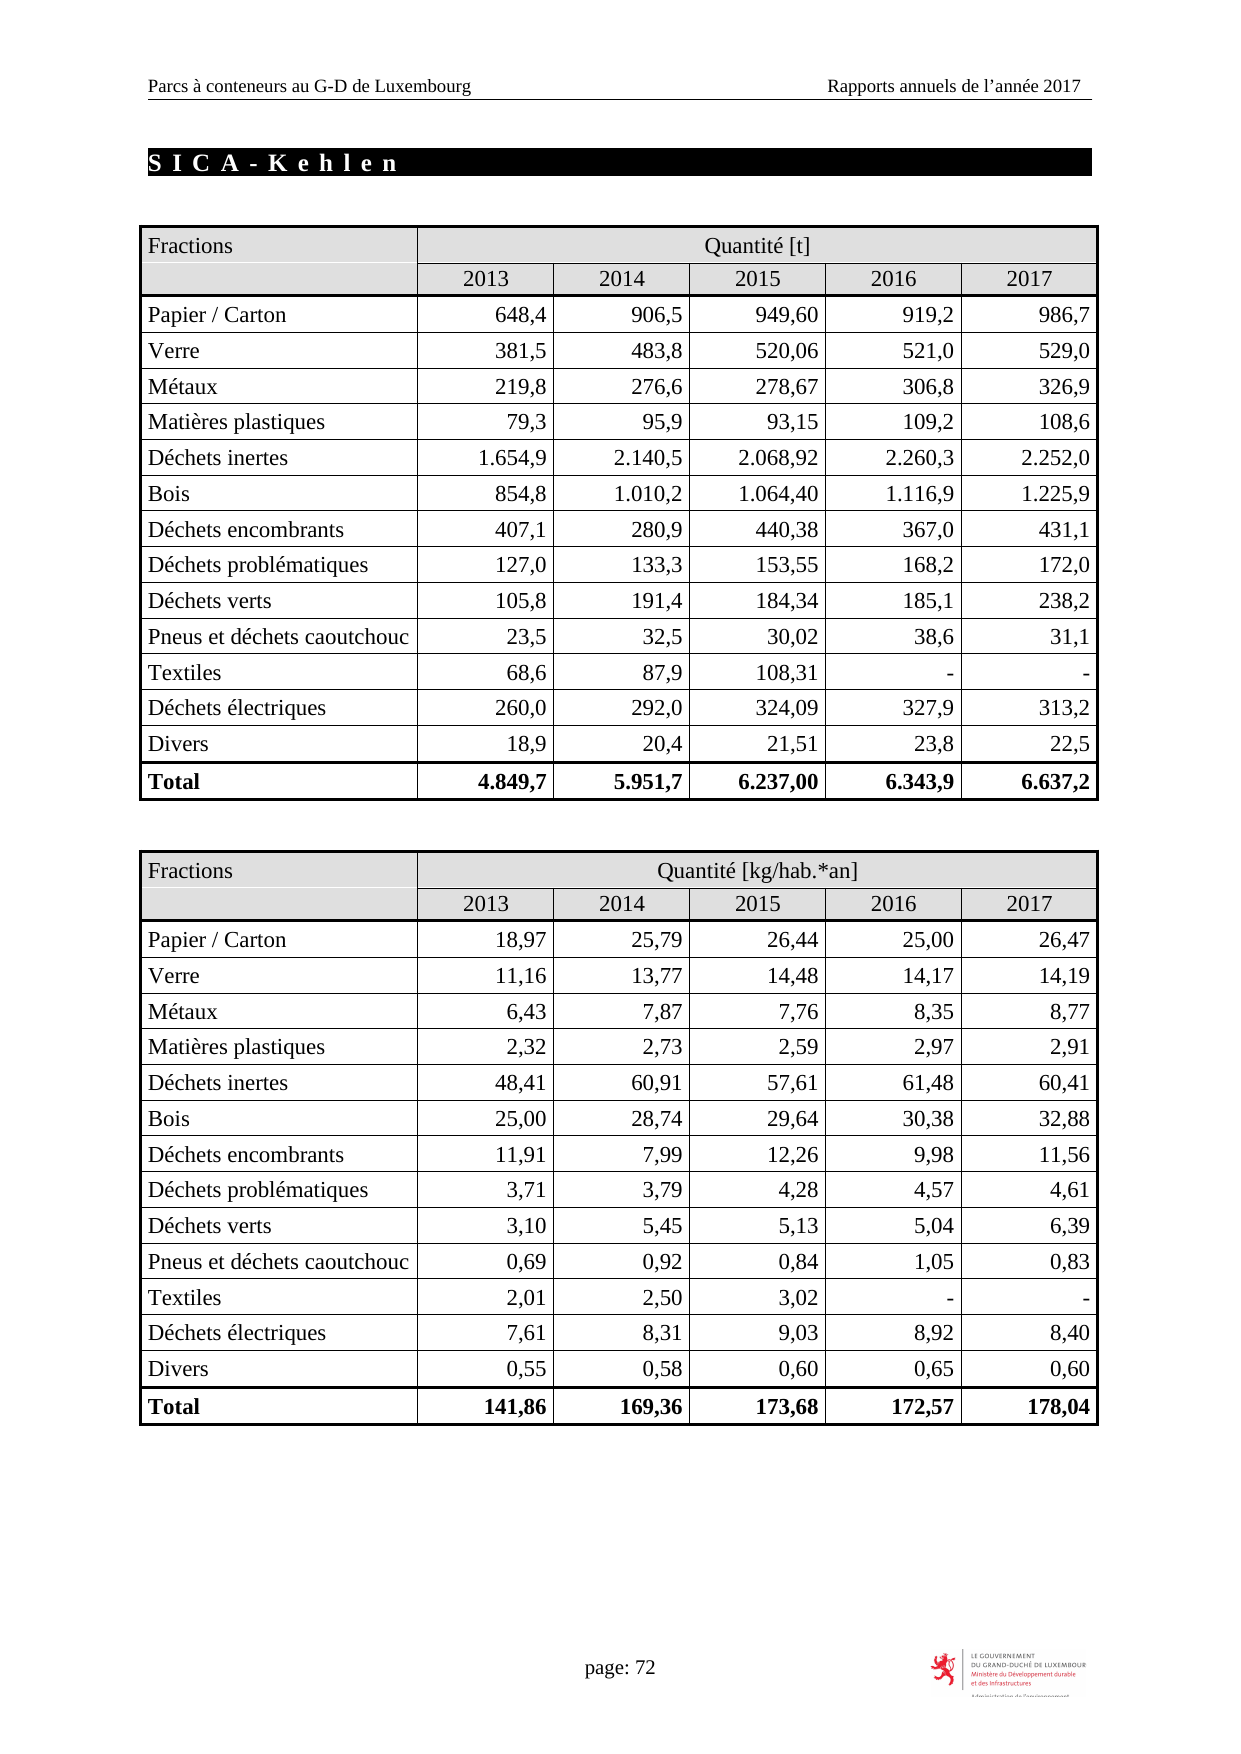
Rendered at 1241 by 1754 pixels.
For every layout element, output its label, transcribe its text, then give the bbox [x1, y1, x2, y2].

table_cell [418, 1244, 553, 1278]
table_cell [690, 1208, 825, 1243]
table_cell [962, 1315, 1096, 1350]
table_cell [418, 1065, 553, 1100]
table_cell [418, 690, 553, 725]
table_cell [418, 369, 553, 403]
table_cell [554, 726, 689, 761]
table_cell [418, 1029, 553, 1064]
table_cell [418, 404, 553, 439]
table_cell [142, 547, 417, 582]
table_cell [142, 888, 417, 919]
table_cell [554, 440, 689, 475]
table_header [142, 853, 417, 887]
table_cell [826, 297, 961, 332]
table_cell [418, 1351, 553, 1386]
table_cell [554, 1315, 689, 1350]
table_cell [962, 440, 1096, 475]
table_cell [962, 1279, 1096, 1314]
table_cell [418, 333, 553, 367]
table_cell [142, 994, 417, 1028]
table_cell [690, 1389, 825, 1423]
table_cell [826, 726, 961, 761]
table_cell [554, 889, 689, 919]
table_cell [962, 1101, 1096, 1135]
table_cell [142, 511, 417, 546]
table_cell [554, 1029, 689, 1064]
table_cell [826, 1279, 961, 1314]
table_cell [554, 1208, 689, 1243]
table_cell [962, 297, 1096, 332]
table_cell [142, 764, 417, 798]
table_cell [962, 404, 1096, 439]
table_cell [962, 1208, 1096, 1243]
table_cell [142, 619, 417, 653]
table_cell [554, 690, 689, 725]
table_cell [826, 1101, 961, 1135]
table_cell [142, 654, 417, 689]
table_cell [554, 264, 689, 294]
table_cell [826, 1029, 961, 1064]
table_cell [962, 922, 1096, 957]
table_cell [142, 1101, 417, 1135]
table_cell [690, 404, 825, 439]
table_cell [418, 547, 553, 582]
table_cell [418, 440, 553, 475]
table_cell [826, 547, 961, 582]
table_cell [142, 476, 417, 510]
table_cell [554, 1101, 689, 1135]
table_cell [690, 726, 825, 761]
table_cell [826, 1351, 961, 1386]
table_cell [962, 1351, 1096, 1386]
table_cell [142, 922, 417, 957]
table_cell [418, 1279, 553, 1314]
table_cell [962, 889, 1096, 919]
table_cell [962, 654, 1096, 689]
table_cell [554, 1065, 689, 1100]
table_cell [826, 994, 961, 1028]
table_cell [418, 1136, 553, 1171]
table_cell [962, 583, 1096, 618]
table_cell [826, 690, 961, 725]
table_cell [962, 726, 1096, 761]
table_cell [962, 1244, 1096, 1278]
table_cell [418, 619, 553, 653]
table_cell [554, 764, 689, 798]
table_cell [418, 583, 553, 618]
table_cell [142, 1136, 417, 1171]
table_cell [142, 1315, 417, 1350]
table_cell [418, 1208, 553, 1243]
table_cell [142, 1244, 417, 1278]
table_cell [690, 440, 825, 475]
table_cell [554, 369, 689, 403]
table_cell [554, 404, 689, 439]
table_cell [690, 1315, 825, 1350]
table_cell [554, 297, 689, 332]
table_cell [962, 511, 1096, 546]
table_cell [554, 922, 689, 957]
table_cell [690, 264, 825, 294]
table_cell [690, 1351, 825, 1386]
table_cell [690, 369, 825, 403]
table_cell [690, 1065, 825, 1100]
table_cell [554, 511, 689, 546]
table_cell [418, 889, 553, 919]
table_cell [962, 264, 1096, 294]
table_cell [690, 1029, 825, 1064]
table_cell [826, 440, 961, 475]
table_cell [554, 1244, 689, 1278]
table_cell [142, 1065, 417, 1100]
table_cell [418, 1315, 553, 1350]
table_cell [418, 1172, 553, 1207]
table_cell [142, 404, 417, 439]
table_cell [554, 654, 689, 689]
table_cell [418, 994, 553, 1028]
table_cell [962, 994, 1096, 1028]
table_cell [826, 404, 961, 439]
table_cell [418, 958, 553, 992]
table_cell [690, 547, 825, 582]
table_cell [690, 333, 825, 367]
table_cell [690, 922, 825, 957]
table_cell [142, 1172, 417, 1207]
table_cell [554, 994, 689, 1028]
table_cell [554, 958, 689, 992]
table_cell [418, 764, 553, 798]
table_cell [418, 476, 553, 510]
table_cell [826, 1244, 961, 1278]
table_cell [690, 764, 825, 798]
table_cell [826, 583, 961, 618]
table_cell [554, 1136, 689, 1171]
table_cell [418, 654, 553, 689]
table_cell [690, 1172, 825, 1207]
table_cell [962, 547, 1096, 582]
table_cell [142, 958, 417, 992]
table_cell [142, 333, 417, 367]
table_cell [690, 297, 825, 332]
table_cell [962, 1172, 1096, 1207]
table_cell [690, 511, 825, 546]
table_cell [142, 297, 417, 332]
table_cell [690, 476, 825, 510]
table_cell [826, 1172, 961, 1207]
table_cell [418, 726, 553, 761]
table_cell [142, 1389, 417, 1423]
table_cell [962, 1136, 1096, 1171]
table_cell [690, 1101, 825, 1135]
subtitle SICA-Kehlen [148, 148, 1092, 176]
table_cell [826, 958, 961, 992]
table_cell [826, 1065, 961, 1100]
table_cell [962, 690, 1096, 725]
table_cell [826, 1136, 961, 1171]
picture [930, 1649, 1087, 1697]
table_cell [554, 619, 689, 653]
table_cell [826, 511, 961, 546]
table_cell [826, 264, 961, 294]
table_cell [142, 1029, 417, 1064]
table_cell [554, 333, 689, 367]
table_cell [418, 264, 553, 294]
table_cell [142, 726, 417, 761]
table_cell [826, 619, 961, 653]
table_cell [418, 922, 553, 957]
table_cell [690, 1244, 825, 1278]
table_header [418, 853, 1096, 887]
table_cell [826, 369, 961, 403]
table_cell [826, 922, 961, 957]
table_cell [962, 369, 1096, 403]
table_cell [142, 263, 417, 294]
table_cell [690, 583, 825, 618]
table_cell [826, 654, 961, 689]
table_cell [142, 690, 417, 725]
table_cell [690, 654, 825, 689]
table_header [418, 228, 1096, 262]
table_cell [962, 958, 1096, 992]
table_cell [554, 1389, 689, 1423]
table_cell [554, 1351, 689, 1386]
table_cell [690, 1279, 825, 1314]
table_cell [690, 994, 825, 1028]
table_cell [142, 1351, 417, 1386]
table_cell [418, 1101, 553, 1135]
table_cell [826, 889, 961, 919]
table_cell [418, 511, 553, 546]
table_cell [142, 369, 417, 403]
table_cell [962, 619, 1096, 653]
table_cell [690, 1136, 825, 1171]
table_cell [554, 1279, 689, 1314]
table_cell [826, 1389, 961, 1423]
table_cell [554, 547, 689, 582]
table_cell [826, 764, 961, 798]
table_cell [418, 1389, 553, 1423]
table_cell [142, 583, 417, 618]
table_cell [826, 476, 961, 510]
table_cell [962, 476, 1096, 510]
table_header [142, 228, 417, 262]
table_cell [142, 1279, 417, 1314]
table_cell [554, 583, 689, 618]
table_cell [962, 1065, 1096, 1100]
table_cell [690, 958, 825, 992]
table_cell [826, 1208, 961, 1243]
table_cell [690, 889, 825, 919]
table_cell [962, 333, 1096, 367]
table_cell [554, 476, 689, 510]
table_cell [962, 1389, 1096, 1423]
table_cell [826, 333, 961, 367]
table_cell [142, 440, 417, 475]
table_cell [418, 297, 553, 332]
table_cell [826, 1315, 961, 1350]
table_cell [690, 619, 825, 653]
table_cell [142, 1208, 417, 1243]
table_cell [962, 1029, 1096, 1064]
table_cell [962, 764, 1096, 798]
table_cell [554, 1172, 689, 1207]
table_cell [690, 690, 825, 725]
